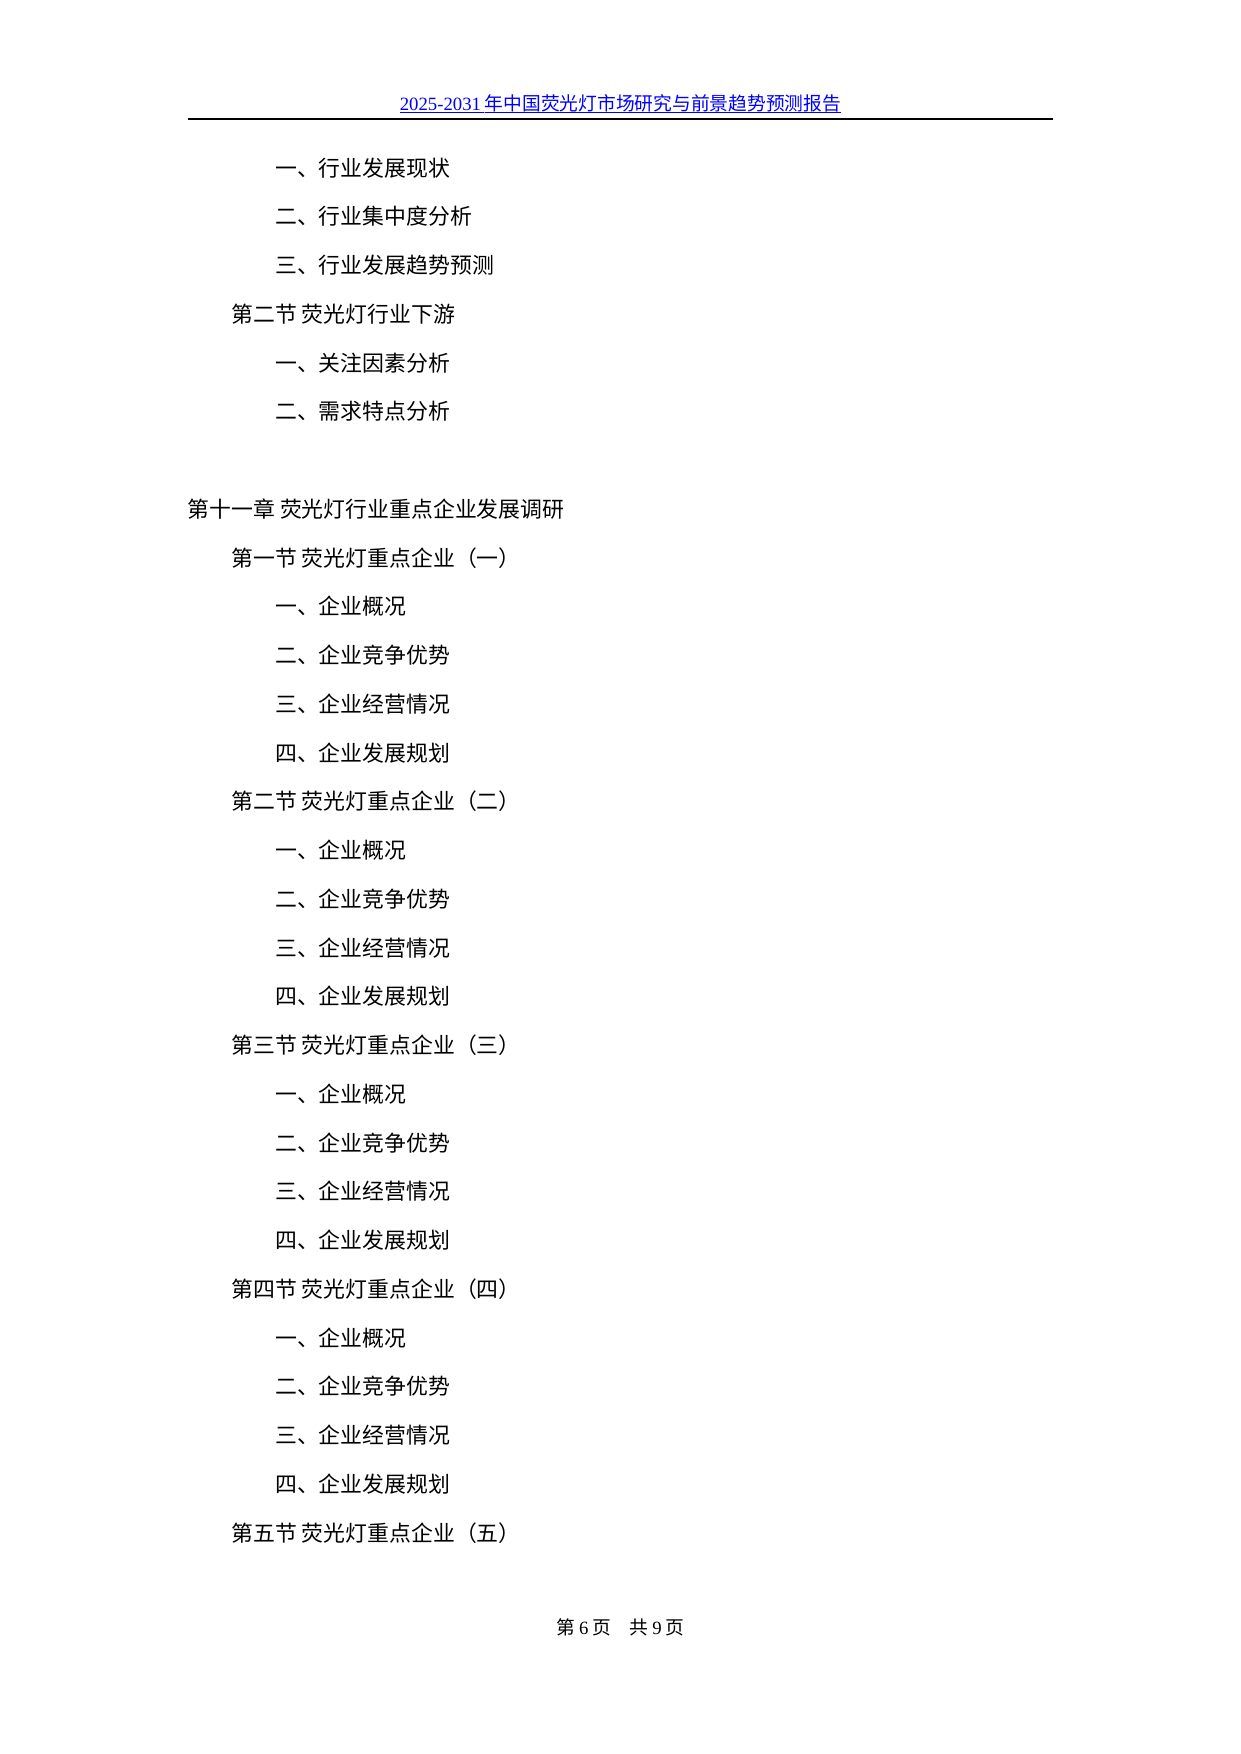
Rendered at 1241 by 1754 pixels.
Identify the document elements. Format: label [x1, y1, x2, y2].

text [187, 150, 1053, 1548]
